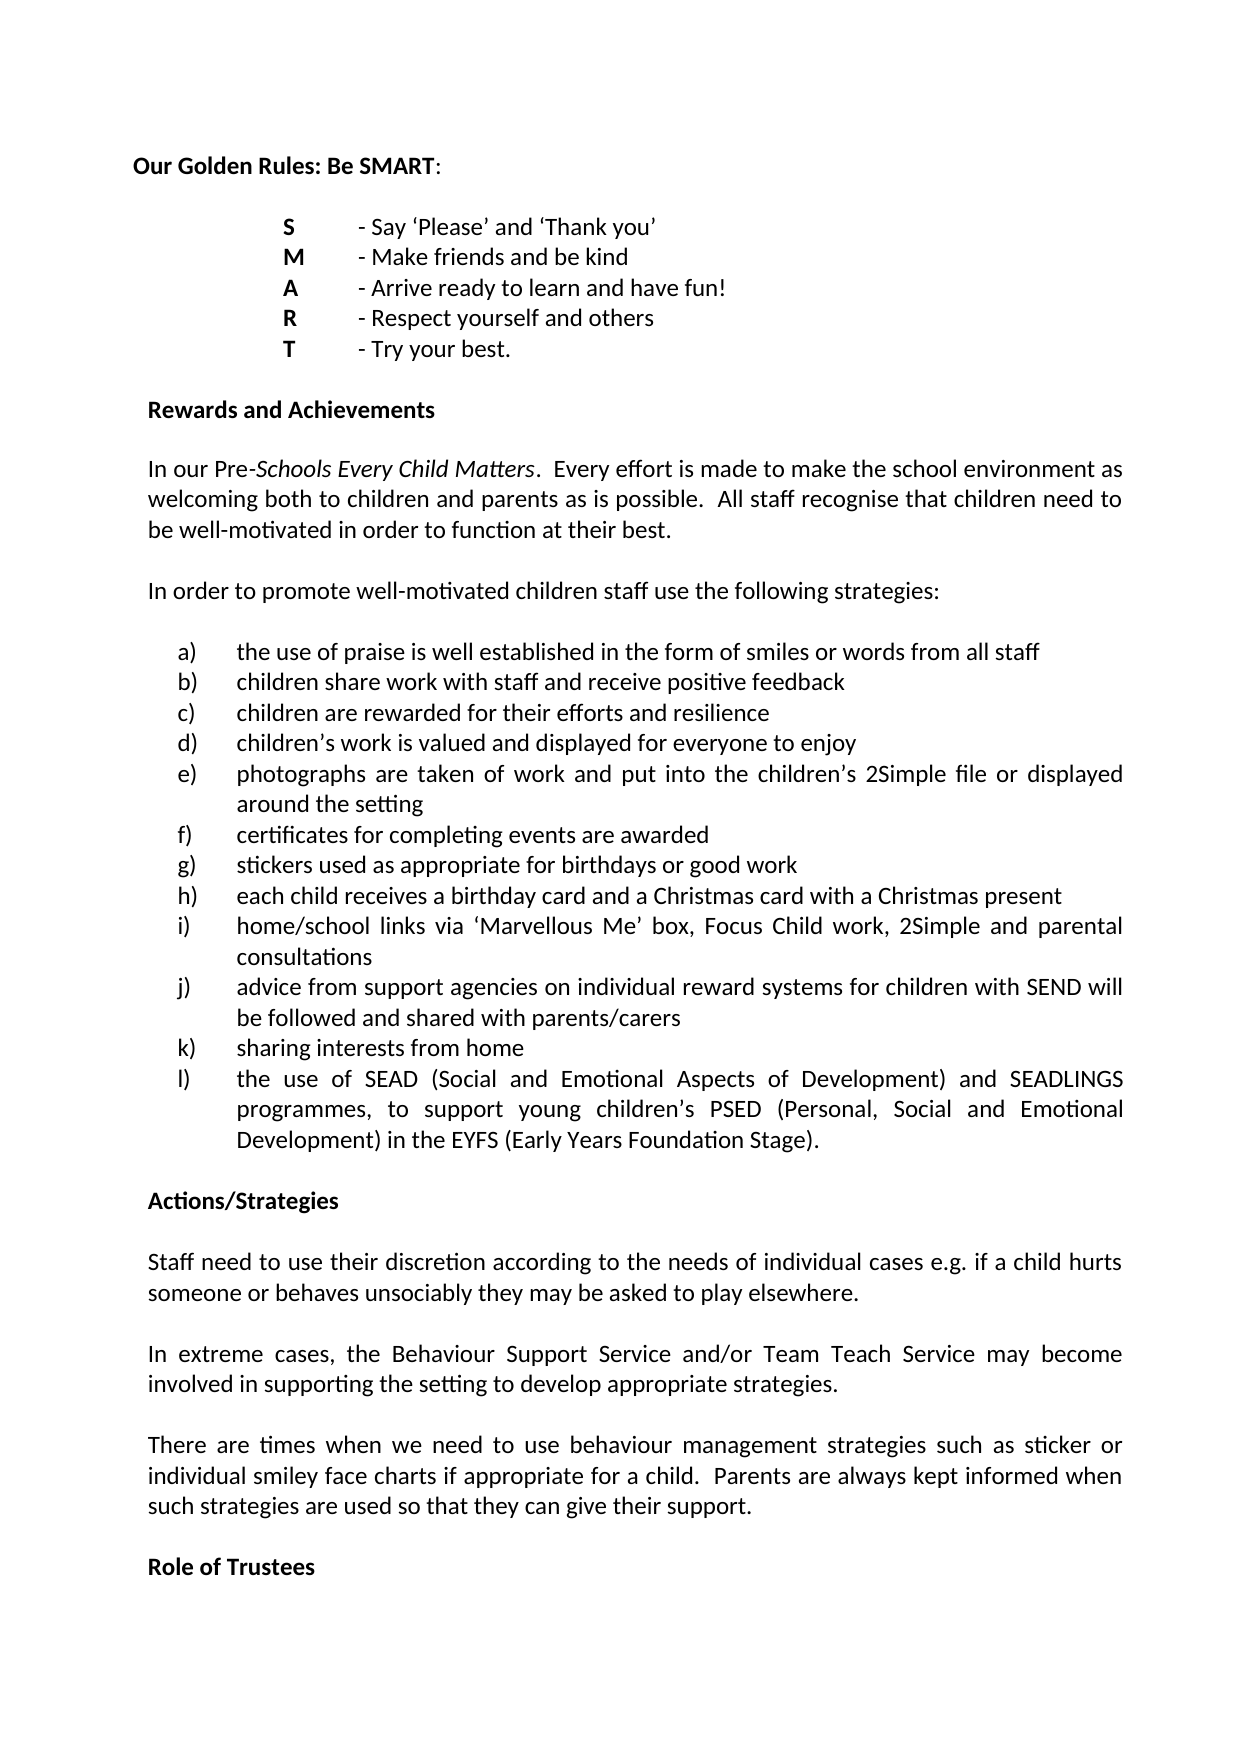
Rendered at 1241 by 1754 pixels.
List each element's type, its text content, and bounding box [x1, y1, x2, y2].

text h) each child receives a birthday card and a Christmas card with a Christmas present [177, 880, 1124, 911]
text l) the use of SEAD (Social and Emotional Aspects of Development) and SEADLINGS programmes, to support young children’s PSED (Personal, Social and Emotional Development) in the EYFS (Early Years Foundation Stage). [177, 1063, 1124, 1155]
text T - Try your best. [283, 333, 1124, 364]
text In our Pre-Schools Every Child Matters. Every effort is made to make the school environment as welcoming both to children and parents as is possible. All staff recognise that children need to be well-motivated in order to function at their best. [148, 453, 1124, 544]
text Staff need to use their discretion according to the needs of individual cases e.g. if a child hurts someone or behaves unsociably they may be asked to play elsewhere. [148, 1246, 1124, 1307]
text M - Make friends and be kind [283, 242, 1124, 272]
text d) children’s work is valued and displayed for everyone to enjoy [177, 727, 1124, 758]
text Rewards and Achievements [148, 394, 1124, 425]
text k) sharing interests from home [177, 1033, 1124, 1063]
text b) children share work with staff and receive positive feedback [177, 666, 1124, 697]
text Actions/Strategies [148, 1185, 1124, 1216]
text There are times when we need to use behaviour management strategies such as sticker or individual smiley face charts if appropriate for a child. Parents are always kept informed when such strategies are used so that they can give their support. [148, 1429, 1124, 1521]
text e) photographs are taken of work and put into the children’s 2Simple file or displayed around the setting [177, 758, 1124, 819]
text In extreme cases, the Behaviour Support Service and/or Team Teach Service may become involved in supporting the setting to develop appropriate strategies. [148, 1338, 1124, 1399]
text S - Say ‘Please’ and ‘Thank you’ [208, 211, 1124, 242]
text a) the use of praise is well established in the form of smiles or words from all staff [177, 636, 1124, 666]
text i) home/school links via ‘Marvellous Me’ box, Focus Child work, 2Simple and parental consultations [177, 911, 1124, 972]
text R - Respect yourself and others [283, 303, 1124, 333]
text c) children are rewarded for their efforts and resilience [177, 697, 1124, 727]
text In order to promote well-motivated children staff use the following strategies: [148, 575, 1124, 605]
text A - Arrive ready to learn and have fun! [283, 272, 1124, 303]
text Our Golden Rules: Be SMART: [133, 150, 1124, 181]
text Role of Trustees [148, 1551, 1124, 1582]
text j) advice from support agencies on individual reward systems for children with SEND will be followed and shared with parents/carers [177, 972, 1124, 1033]
text g) stickers used as appropriate for birthdays or good work [177, 849, 1124, 880]
text f) certificates for completing events are awarded [177, 819, 1124, 849]
